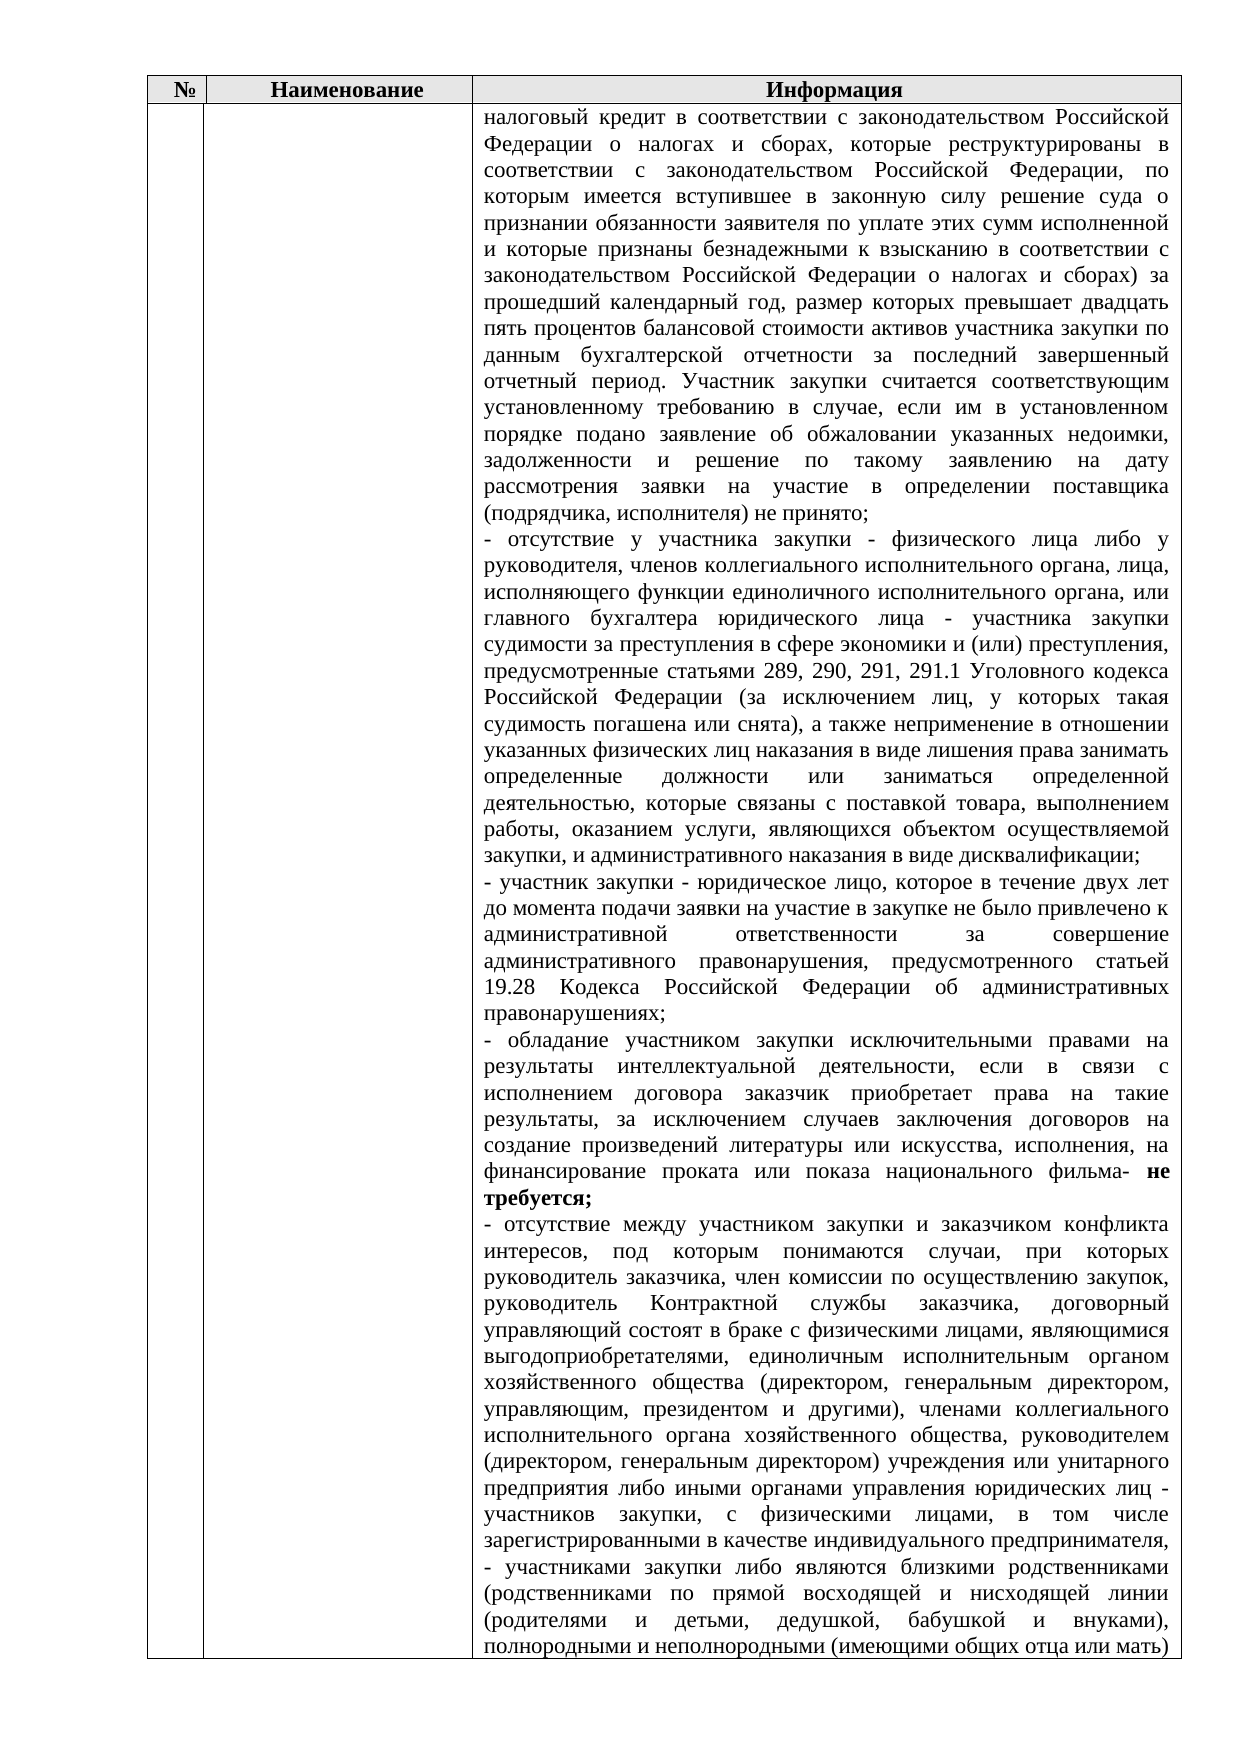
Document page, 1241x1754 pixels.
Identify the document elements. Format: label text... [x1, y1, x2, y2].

table_header № [148, 76, 206, 102]
table_cell [148, 104, 203, 1658]
table_header Информация [473, 76, 1181, 102]
table_header Наименование [207, 76, 472, 102]
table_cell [204, 104, 472, 1658]
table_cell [473, 104, 1181, 1658]
